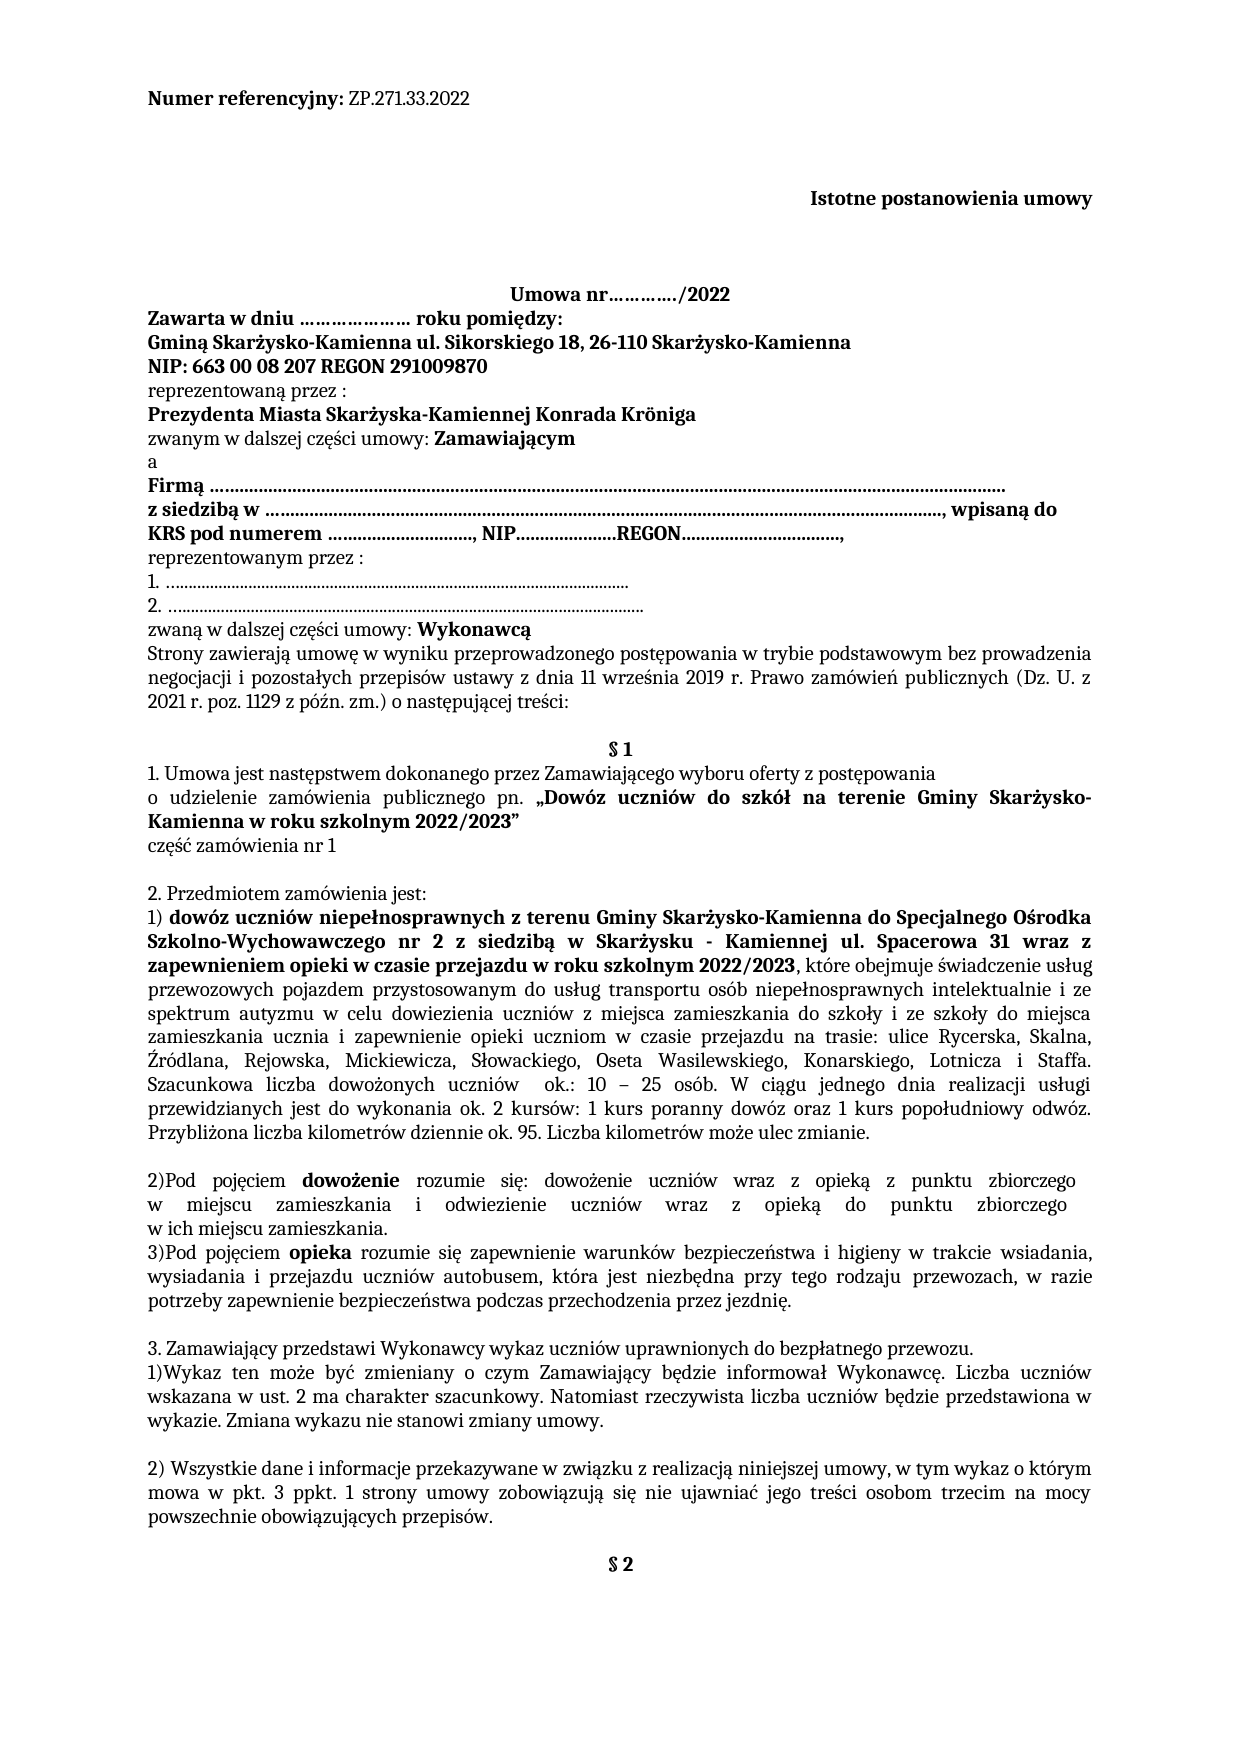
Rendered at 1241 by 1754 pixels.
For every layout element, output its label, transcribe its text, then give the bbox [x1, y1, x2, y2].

text 2) Wszystkie dane i informacje przekazywane w związku z realizacją niniejszej umowy, w tym wykaz o którym mowa w pkt. 3 ppkt. 1 strony umowy zobowiązują się nie ujawniać jego treści osobom trzecim na mocy powszechnie obowiązujących przepisów. [148, 1456, 1093, 1528]
text z siedzibą w ….........................................................................................................................................., wpisaną do [148, 498, 1093, 522]
text reprezentowaną przez : [148, 378, 1093, 402]
text 1)Wykaz ten może być zmieniany o czym Zamawiający będzie informował Wykonawcę. Liczba uczniów wskazana w ust. 2 ma charakter szacunkowy. Natomiast rzeczywista liczba uczniów będzie przedstawiona w wykazie. Zmiana wykazu nie stanowi zmiany umowy. [148, 1361, 1093, 1432]
text 3. Zamawiający przedstawi Wykonawcy wykaz uczniów uprawnionych do bezpłatnego przewozu. [148, 1337, 1093, 1361]
text 1) dowóz uczniów niepełnosprawnych z terenu Gminy Skarżysko-Kamienna do Specjalnego Ośrodka Szkolno-Wychowawczego nr 2 z siedzibą w Skarżysku - Kamiennej ul. Spacerowa 31 wraz z zapewnieniem opieki w czasie przejazdu w roku szkolnym 2022/2023, które obejmuje świadczenie usług przewozowych pojazdem przystosowanym do usług transportu osób niepełnosprawnych intelektualnie i ze spektrum autyzmu w celu dowiezienia uczniów z miejsca zamieszkania do szkoły i ze szkoły do miejsca zamieszkania ucznia i zapewnienie opieki uczniom w czasie przejazdu na trasie: ulice Rycerska, Skalna, Źródlana, Rejowska, Mickiewicza, Słowackiego, Oseta Wasilewskiego, Konarskiego, Lotnicza i Staffa. Szacunkowa liczba dowożonych uczniów ok.: 10 – 25 osób. W ciągu jednego dnia realizacji usługi przewidzianych jest do wykonania ok. 2 kursów: 1 kurs poranny dowóz oraz 1 kurs popołudniowy odwóz. Przybliżona liczba kilometrów dziennie ok. 95. Liczba kilometrów może ulec zmianie. [148, 905, 1093, 1145]
text NIP: 663 00 08 207 REGON 291009870 [148, 354, 1093, 378]
text Umowa nr…………./2022 [148, 282, 1093, 306]
text 1. Umowa jest następstwem dokonanego przez Zamawiającego wyboru oferty z postępowania [148, 762, 1093, 786]
text 2)Pod pojęciem dowożenie rozumie się: dowożenie uczniów wraz z opieką z punktu zbiorczego w miejscu zamieszkania i odwiezienie uczniów wraz z opieką do punktu zbiorczego w ich miejscu zamieszkania. [148, 1169, 1093, 1241]
text 1. …......................................................................................................... [148, 570, 1093, 594]
text 2. Przedmiotem zamówienia jest: [148, 881, 1093, 905]
text o udzielenie zamówienia publicznego pn. „Dowóz uczniów do szkół na terenie Gminy Skarżysko-Kamienna w roku szkolnym 2022/2023” [148, 786, 1093, 833]
text 3)Pod pojęciem opieka rozumie się zapewnienie warunków bezpieczeństwa i higieny w trakcie wsiadania, wysiadania i przejazdu uczniów autobusem, która jest niezbędna przy tego rodzaju przewozach, w razie potrzeby zapewnienie bezpieczeństwa podczas przechodzenia przez jezdnię. [148, 1241, 1093, 1313]
text 2. …............................................................................................................ [148, 594, 1093, 618]
text KRS pod numerem …..........................., NIP.....................REGON................................., [148, 522, 1093, 546]
text część zamówienia nr 1 [148, 833, 1093, 857]
text Firmą …................................................................................................................................................................... [148, 474, 1093, 498]
text zwanym w dalszej części umowy: Zamawiającym [148, 426, 1093, 450]
text Strony zawierają umowę w wyniku przeprowadzonego postępowania w trybie podstawowym bez prowadzenia negocjacji i pozostałych przepisów ustawy z dnia 11 września 2019 r. Prawo zamówień publicznych (Dz. U. z 2021 r. poz. 1129 z późn. zm.) o następującej treści: [148, 642, 1093, 714]
text Prezydenta Miasta Skarżyska-Kamiennej Konrada Kröniga [148, 402, 1093, 426]
text § 1 [148, 738, 1093, 762]
text zwaną w dalszej części umowy: Wykonawcą [148, 618, 1093, 642]
text § 2 [148, 1552, 1093, 1576]
text Istotne postanowienia umowy [148, 187, 1093, 211]
text Gminą Skarżysko-Kamienna ul. Sikorskiego 18, 26-110 Skarżysko-Kamienna [148, 330, 1093, 354]
text a [148, 450, 1093, 474]
text reprezentowanym przez : [148, 546, 1093, 570]
text Zawarta w dniu ………………… roku pomiędzy: [148, 306, 1093, 330]
